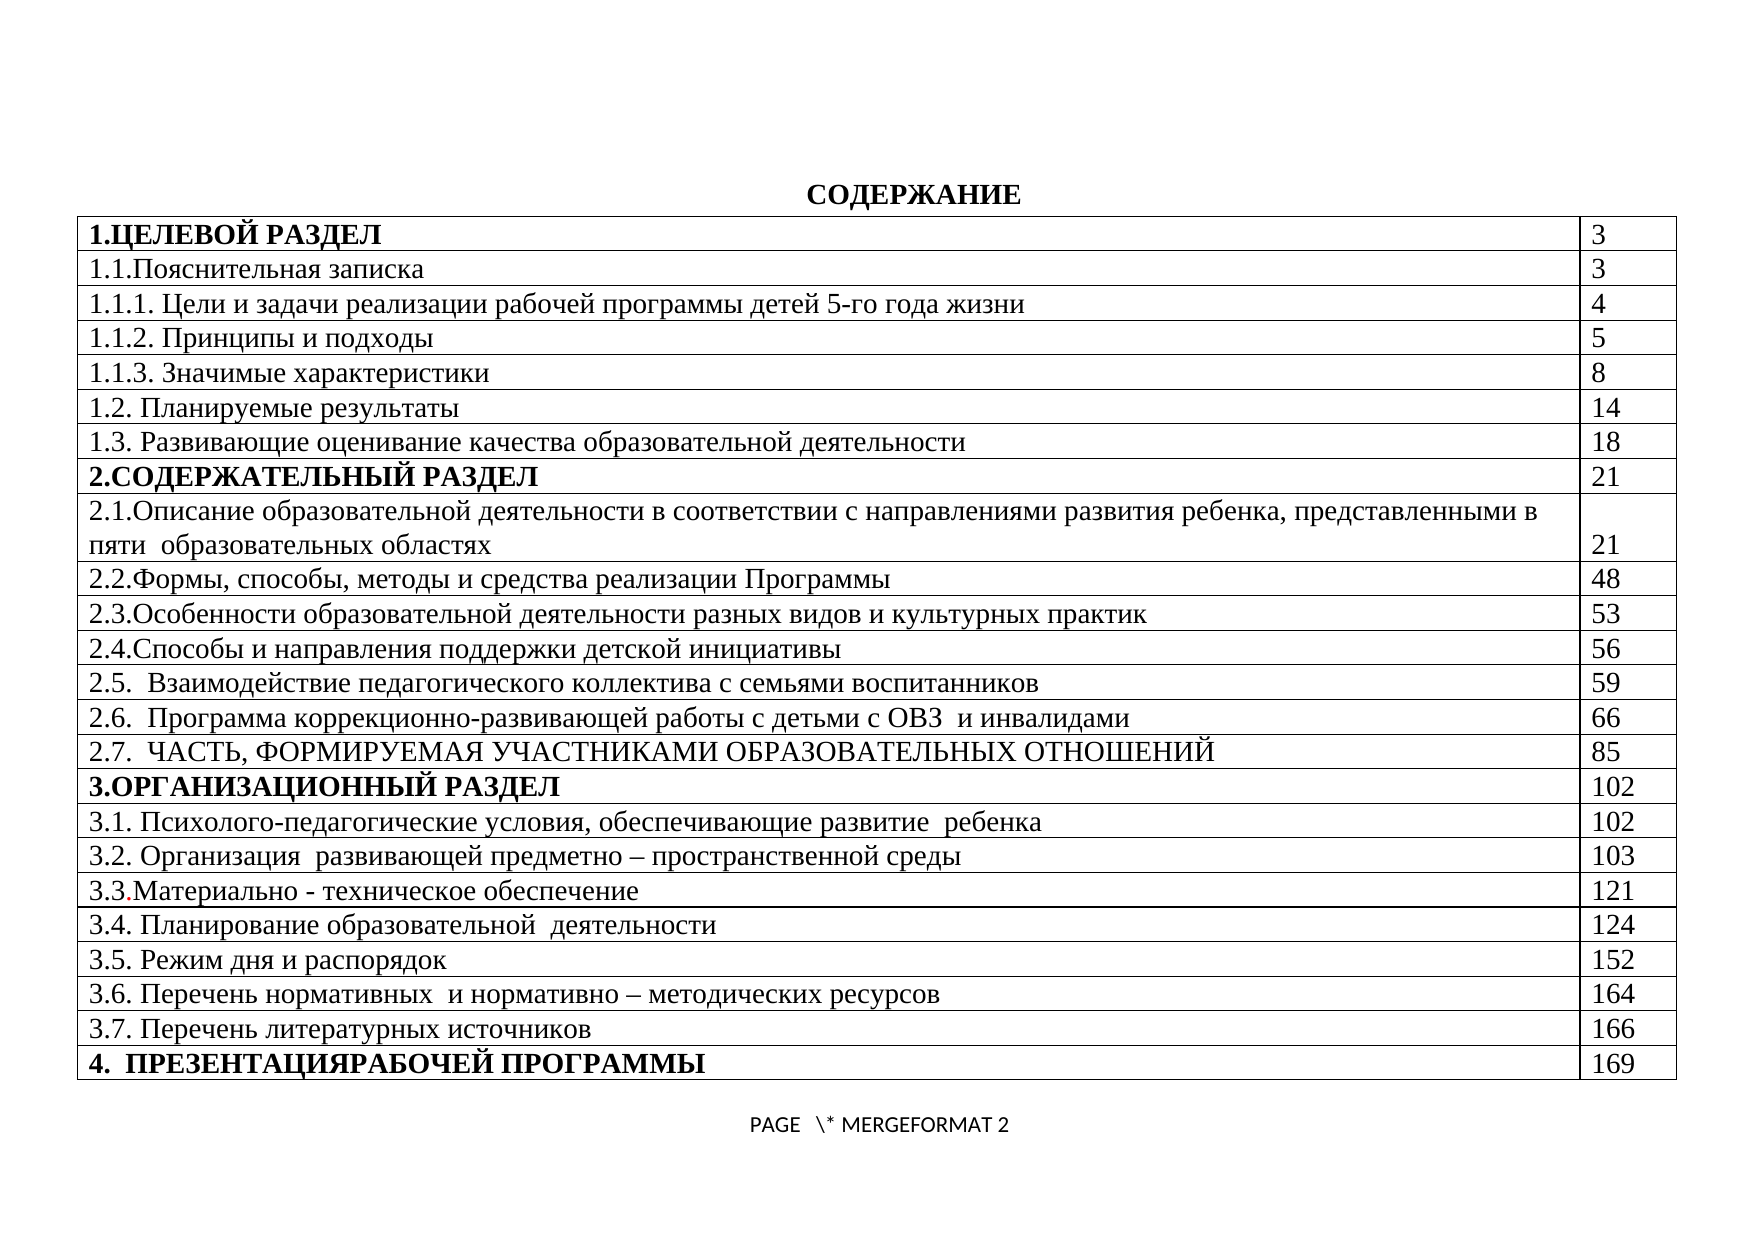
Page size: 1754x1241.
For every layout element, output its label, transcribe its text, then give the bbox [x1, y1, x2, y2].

table_cell 3.2. Организация развивающей предметно – пространственной среды [78, 838, 1579, 872]
table_cell 3.ОРГАНИЗАЦИОННЫЙ РАЗДЕЛ [78, 769, 1579, 803]
table_cell 21 [1581, 459, 1676, 492]
table_cell 124 [1581, 908, 1676, 941]
table_cell 2.3.Особенности образовательной деятельности разных видов и культурных практик [78, 596, 1579, 630]
table_cell 1.1.Пояснительная записка [78, 251, 1579, 285]
table_cell 1.1.2. Принципы и подходы [78, 321, 1579, 354]
table_cell 21 [1581, 494, 1676, 561]
table_cell 2.4.Способы и направления поддержки детской инициативы [78, 631, 1579, 664]
table_cell 59 [1581, 665, 1676, 699]
table_cell 166 [1581, 1011, 1676, 1045]
table_cell 66 [1581, 700, 1676, 733]
table_cell 152 [1581, 942, 1676, 976]
table_cell 3.5. Режим дня и распорядок [78, 942, 1579, 976]
table_cell 85 [1581, 735, 1676, 768]
table_cell 5 [1581, 321, 1676, 354]
table_cell 3.6. Перечень нормативных и нормативно – методических ресурсов [78, 977, 1579, 1010]
table_cell 3.4. Планирование образовательной деятельности [78, 908, 1579, 941]
table_cell 4. ПРЕЗЕНТАЦИЯРАБОЧЕЙ ПРОГРАММЫ [78, 1046, 1579, 1079]
table_cell 2.7. ЧАСТЬ, ФОРМИРУЕМАЯ УЧАСТНИКАМИ ОБРАЗОВАТЕЛЬНЫХ ОТНОШЕНИЙ [78, 735, 1579, 768]
table_cell 8 [1581, 355, 1676, 389]
table_cell 1.3. Развивающие оценивание качества образовательной деятельности [78, 424, 1579, 458]
table_cell 48 [1581, 562, 1676, 595]
table_header 3 [1581, 217, 1676, 250]
table_cell 102 [1581, 769, 1676, 803]
text СОДЕРЖАНИЕ [89, 177, 1665, 211]
table_cell 164 [1581, 977, 1676, 1010]
table_cell 2.СОДЕРЖАТЕЛЬНЫЙ РАЗДЕЛ [78, 459, 1579, 492]
table_cell 14 [1581, 390, 1676, 423]
table_cell 3.3.Материально - техническое обеспечение [78, 873, 1579, 906]
table_cell 4 [1581, 286, 1676, 319]
table_cell 3 [1581, 251, 1676, 285]
table_cell 121 [1581, 873, 1676, 906]
table_cell 3.1. Психолого-педагогические условия, обеспечивающие развитие ребенка [78, 804, 1579, 837]
table_cell 18 [1581, 424, 1676, 458]
table_cell 56 [1581, 631, 1676, 664]
table_cell 1.1.1. Цели и задачи реализации рабочей программы детей 5-го года жизни [78, 286, 1579, 319]
table_cell 3.7. Перечень литературных источников [78, 1011, 1579, 1045]
table_cell 169 [1581, 1046, 1676, 1079]
table_cell 1.2. Планируемые результаты [78, 390, 1579, 423]
table_cell 2.2.Формы, способы, методы и средства реализации Программы [78, 562, 1579, 595]
table_cell 53 [1581, 596, 1676, 630]
table_cell 2.6. Программа коррекционно-развивающей работы с детьми с ОВЗ и инвалидами [78, 700, 1579, 733]
table_header 1.ЦЕЛЕВОЙ РАЗДЕЛ [78, 217, 1579, 250]
table_cell 103 [1581, 838, 1676, 872]
table_cell 102 [1581, 804, 1676, 837]
table_cell 2.1.Описание образовательной деятельности в соответствии с направлениями развития ребенка, представленными в пяти образовательных областях [78, 494, 1579, 561]
table_cell 2.5. Взаимодействие педагогического коллектива с семьями воспитанников [78, 665, 1579, 699]
table_cell 1.1.3. Значимые характеристики [78, 355, 1579, 389]
